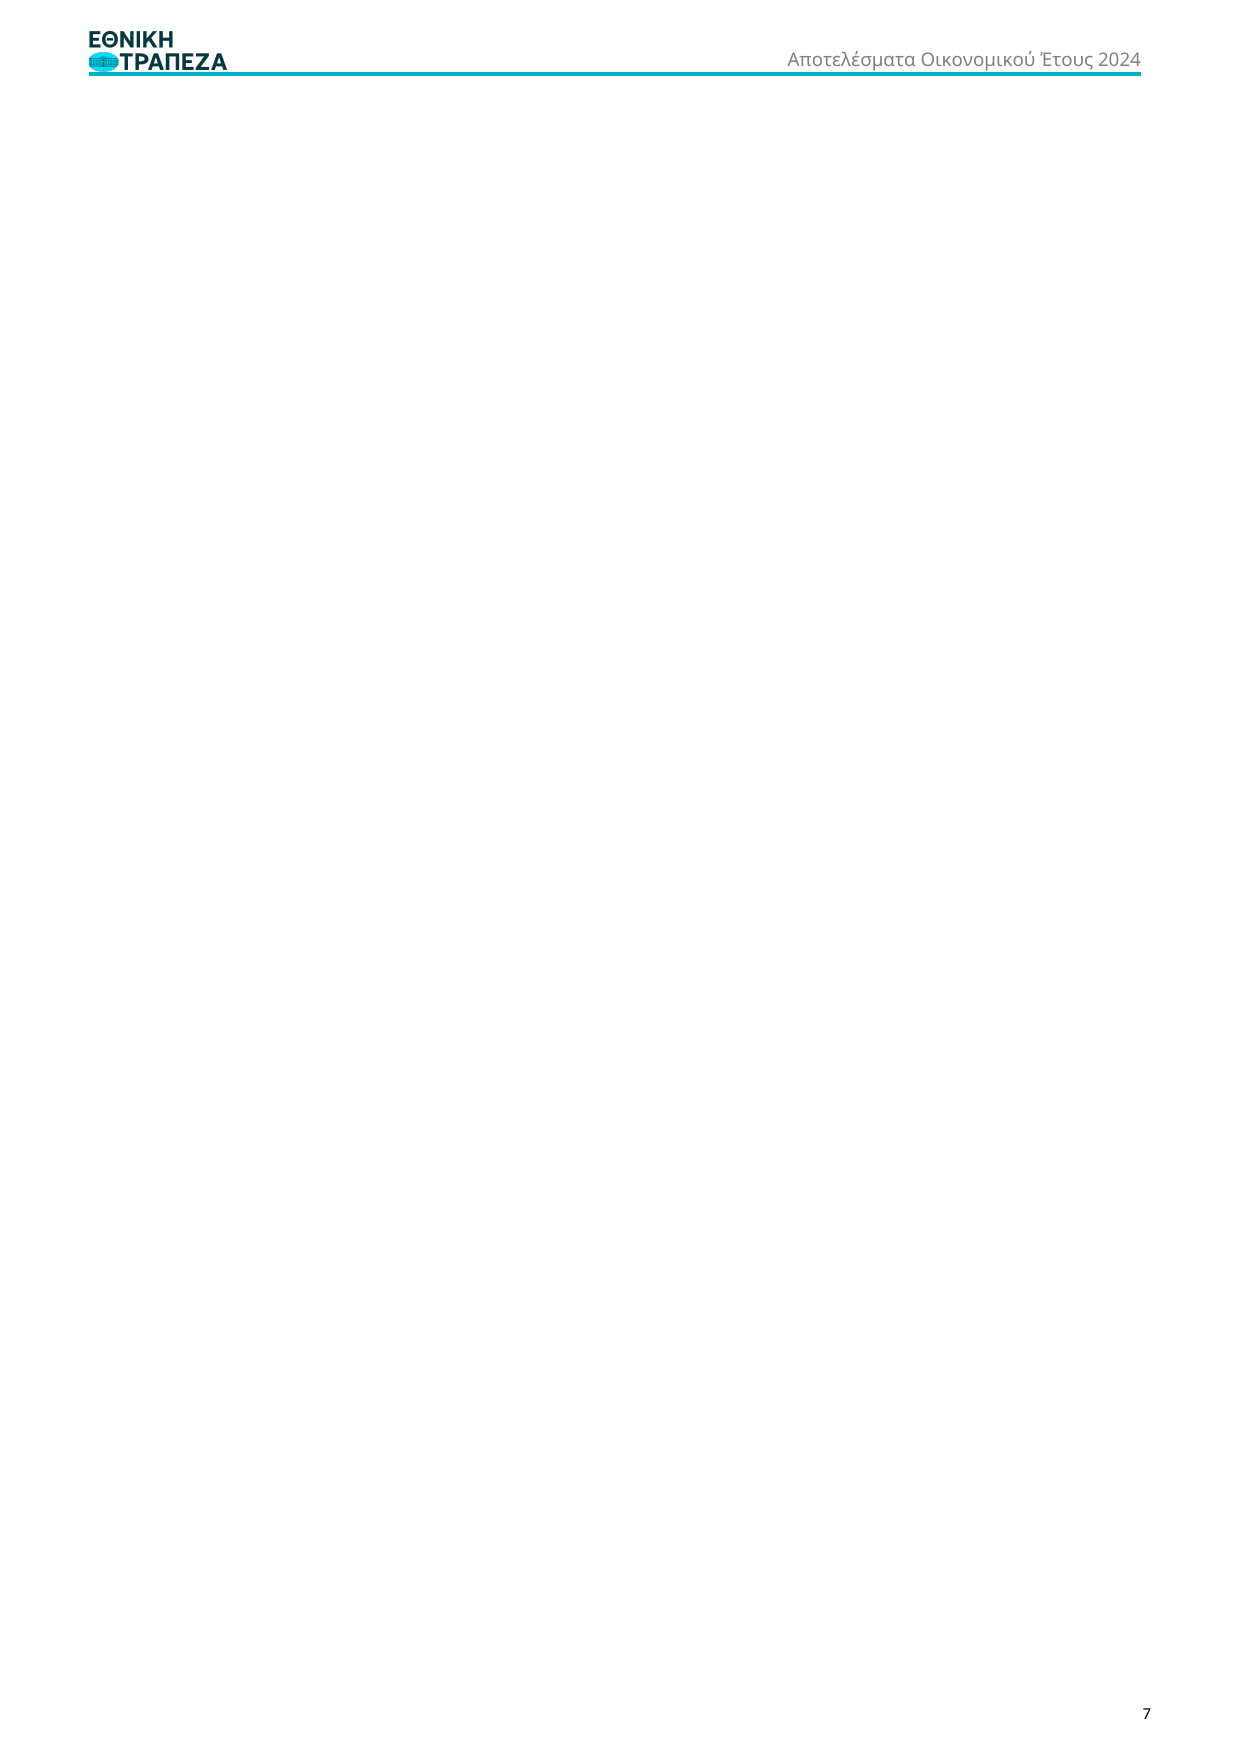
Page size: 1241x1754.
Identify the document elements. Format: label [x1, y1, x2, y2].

picture [88, 31, 227, 72]
